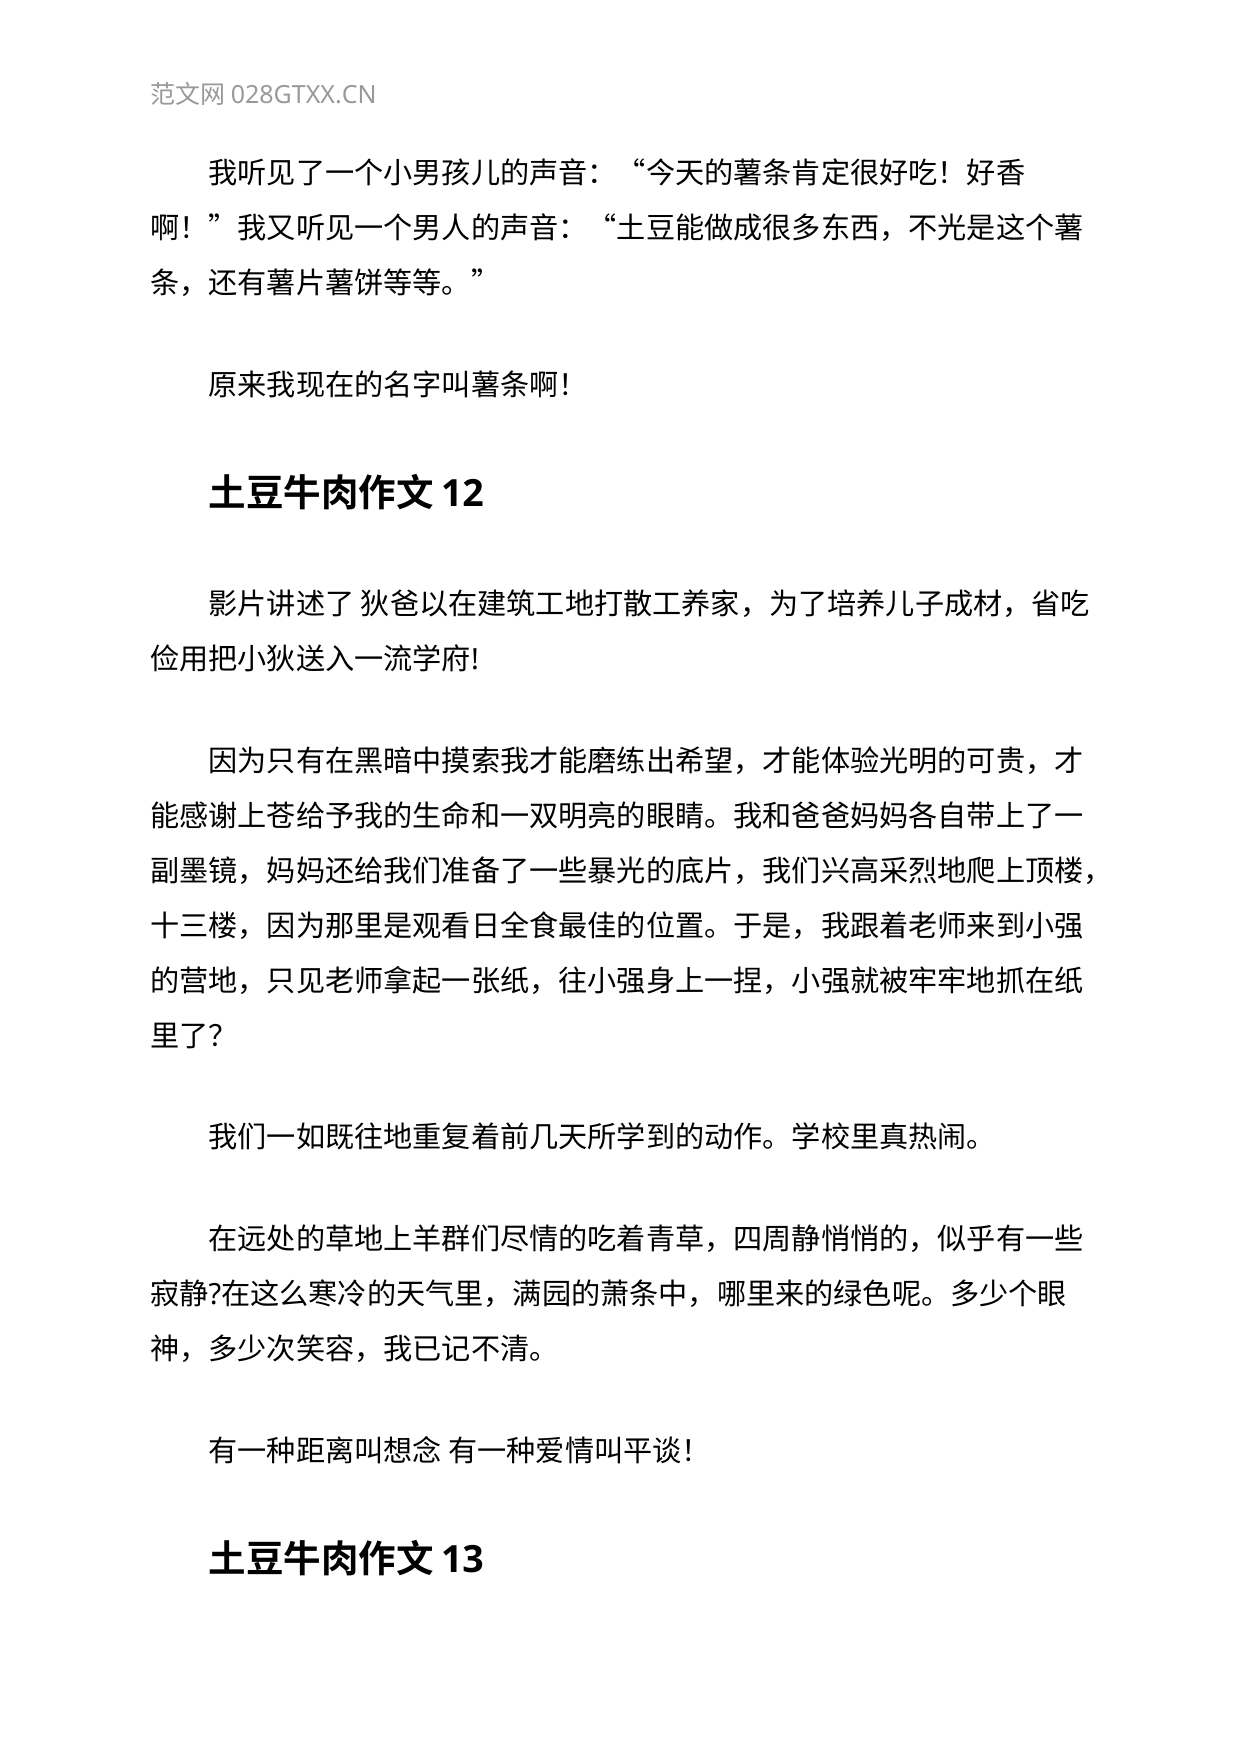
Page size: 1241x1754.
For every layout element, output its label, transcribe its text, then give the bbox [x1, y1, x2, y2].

text 土豆牛肉作文12 [150, 463, 1090, 518]
text 影片讲述了 狄爸以在建筑工地打散工养家，为了培养儿子成材，省吃俭用把小狄送入一流学府! [150, 581, 1090, 678]
text 有一种距离叫想念 有一种爱情叫平谈！ [150, 1427, 1090, 1470]
text 我听见了一个小男孩儿的声音：“今天的薯条肯定很好吃！好香啊！”我又听见一个男人的声音：“土豆能做成很多东西，不光是这个薯条，还有薯片薯饼等等。” [150, 150, 1090, 302]
text 原来我现在的名字叫薯条啊！ [150, 362, 1090, 404]
text 土豆牛肉作文13 [150, 1529, 1090, 1584]
text 因为只有在黑暗中摸索我才能磨练出希望，才能体验光明的可贵，才能感谢上苍给予我的生命和一双明亮的眼睛。我和爸爸妈妈各自带上了一副墨镜，妈妈还给我们准备了一些暴光的底片，我们兴高采烈地爬上顶楼，十三楼，因为那里是观看日全食最佳的位置。于是，我跟着老师来到小强的营地，只见老师拿起一张纸，往小强身上一捏，小强就被牢牢地抓在纸里了？ [150, 738, 1090, 1054]
text 在远处的草地上羊群们尽情的吃着青草，四周静悄悄的，似乎有一些寂静?在这么寒冷的天气里，满园的萧条中，哪里来的绿色呢。多少个眼神，多少次笑容，我已记不清。 [150, 1216, 1090, 1368]
text 我们一如既往地重复着前几天所学到的动作。学校里真热闹。 [150, 1114, 1090, 1156]
